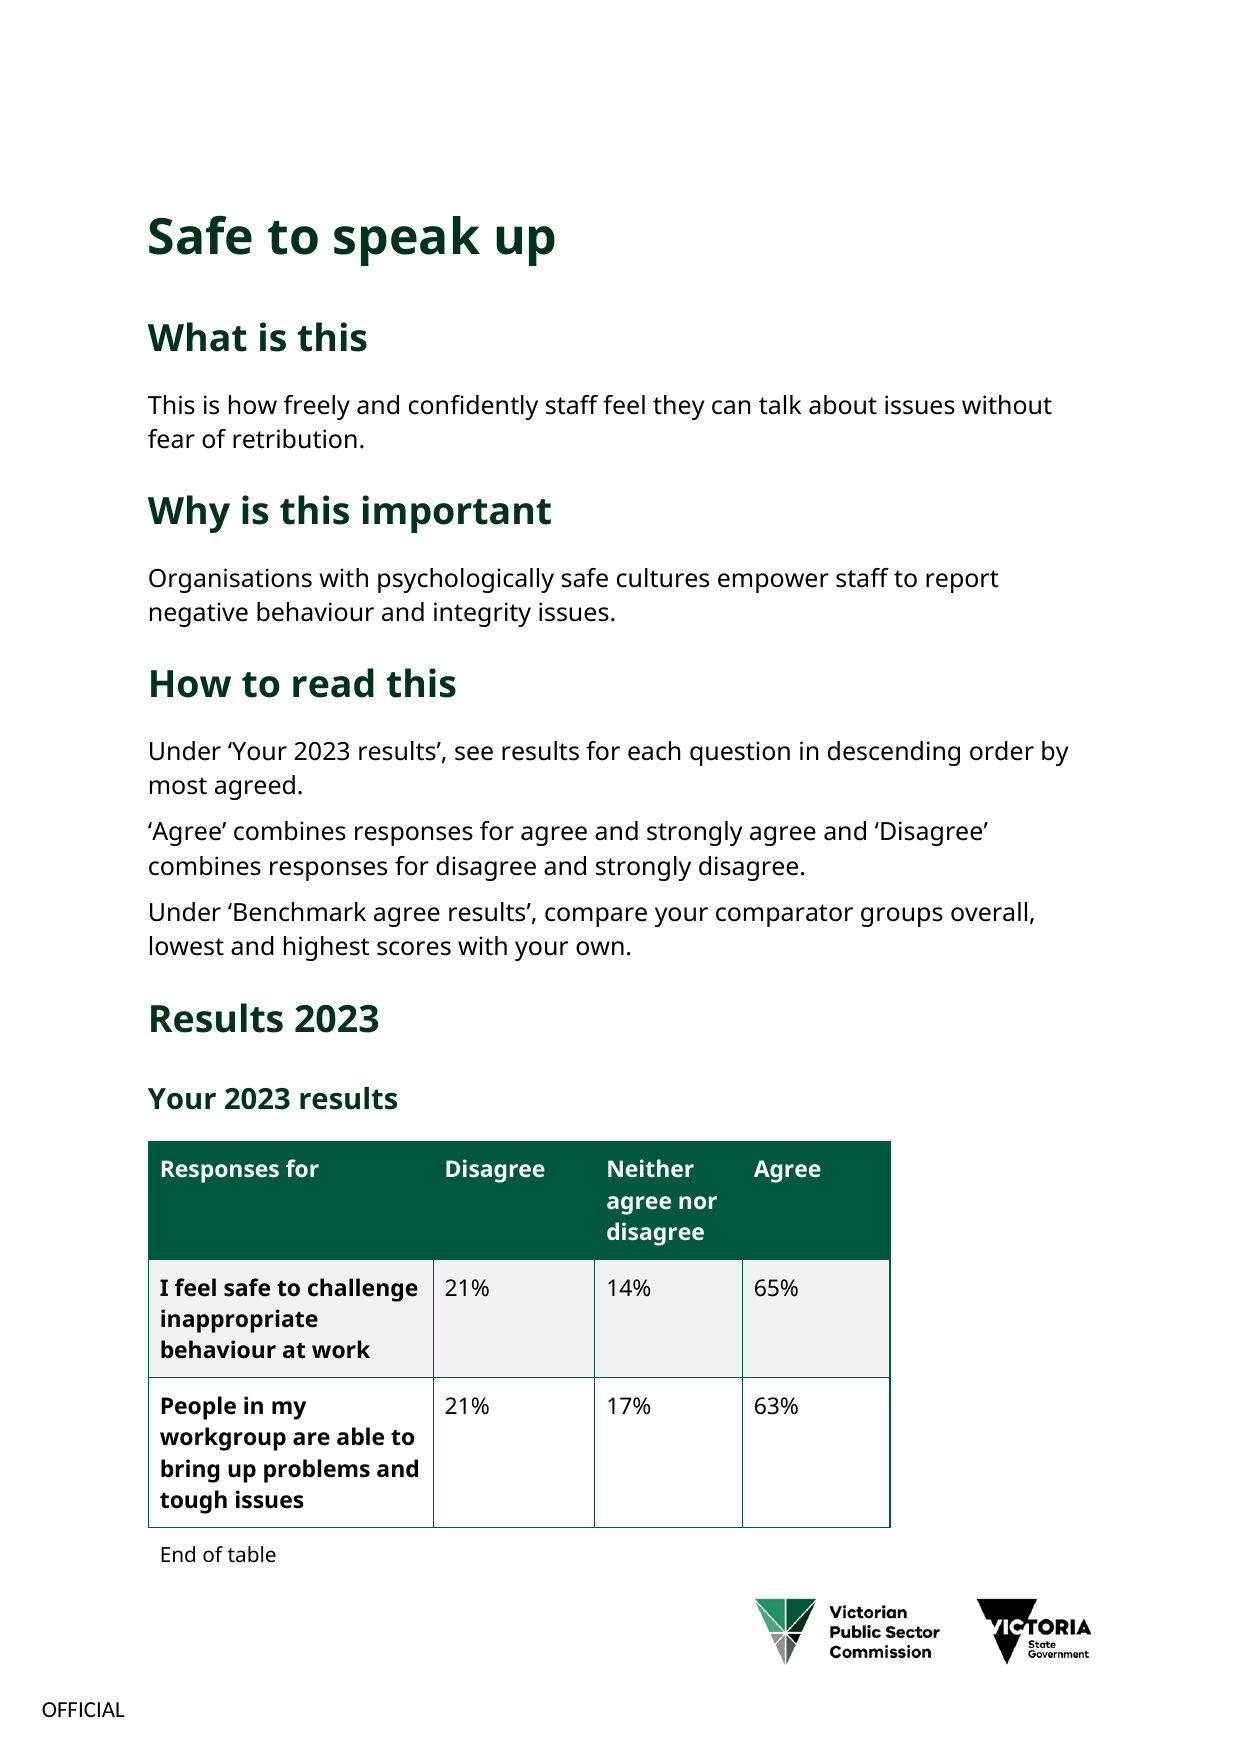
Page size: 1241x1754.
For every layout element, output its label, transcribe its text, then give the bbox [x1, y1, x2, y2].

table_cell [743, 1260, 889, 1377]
subtitle What is this [148, 311, 1092, 362]
text Under ‘Your 2023 results’, see results for each question in descending order by most agreed. [148, 733, 1092, 802]
subtitle Your 2023 results [148, 1078, 1092, 1118]
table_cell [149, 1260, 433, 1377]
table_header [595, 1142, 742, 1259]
subtitle Safe to speak up [148, 201, 1092, 269]
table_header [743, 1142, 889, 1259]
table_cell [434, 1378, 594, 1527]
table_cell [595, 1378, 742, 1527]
subtitle Results 2023 [148, 992, 1092, 1043]
text This is how freely and confidently staff feel they can talk about issues without fear of retribution. [148, 387, 1092, 455]
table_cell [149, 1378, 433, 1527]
subtitle Why is this important [148, 484, 1092, 536]
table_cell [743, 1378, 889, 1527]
text Under ‘Benchmark agree results’, compare your comparator groups overall, lowest and highest scores with your own. [148, 894, 1092, 963]
text ‘Agree’ combines responses for agree and strongly agree and ‘Disagree’ combines responses for disagree and strongly disagree. [148, 814, 1092, 882]
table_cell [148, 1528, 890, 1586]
text Organisations with psychologically safe cultures empower staff to report negative behaviour and integrity issues. [148, 560, 1092, 628]
subtitle How to read this [148, 658, 1092, 709]
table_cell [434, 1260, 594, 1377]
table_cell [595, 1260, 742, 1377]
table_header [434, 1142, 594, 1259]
picture [754, 1598, 1093, 1666]
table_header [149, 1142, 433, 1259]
